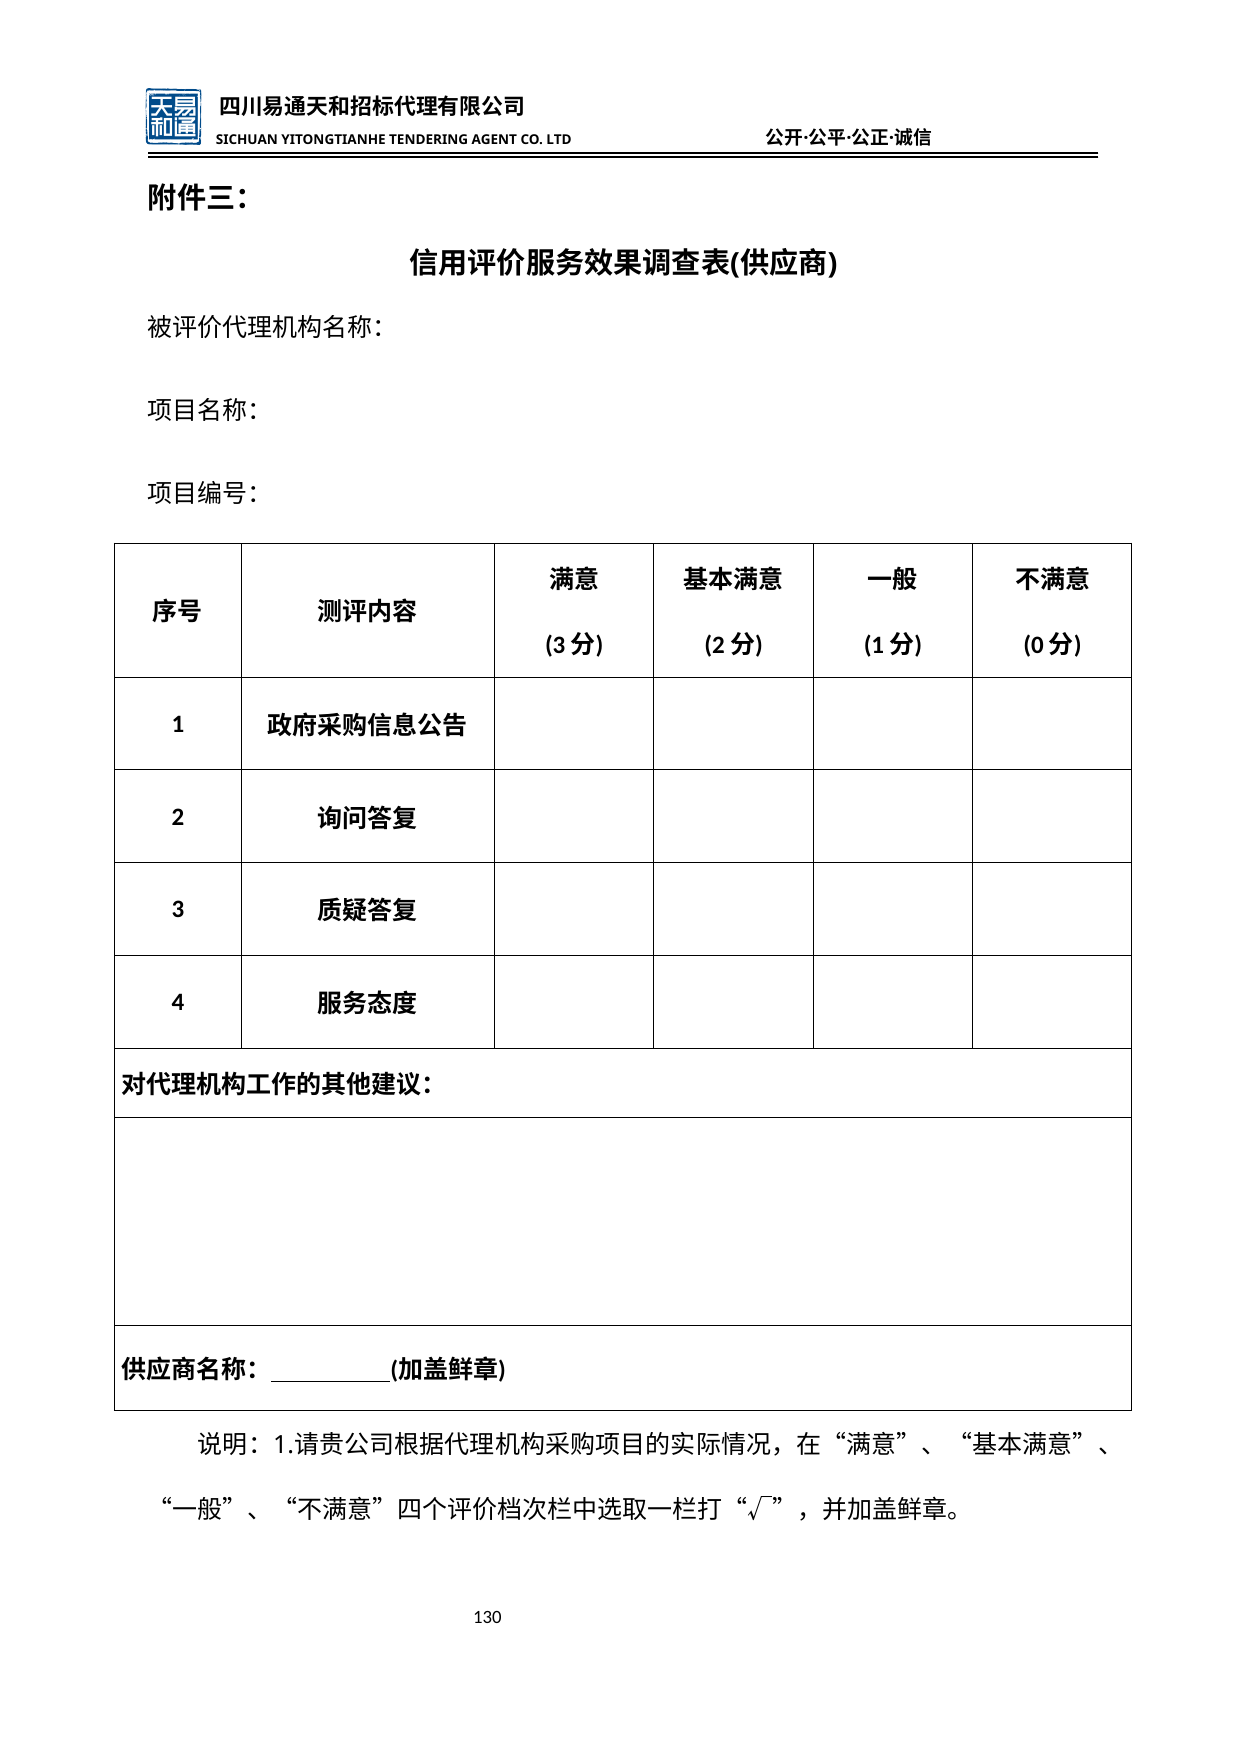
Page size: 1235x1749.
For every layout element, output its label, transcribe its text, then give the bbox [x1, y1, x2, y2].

text 信用评价服务效果调查表(供应商) [148, 228, 1098, 293]
table_cell [654, 956, 813, 1047]
table_cell 服务态度 [242, 956, 494, 1047]
table_header 序号 [115, 544, 241, 677]
table_cell [814, 863, 972, 955]
text 被评价代理机构名称： [148, 293, 1098, 358]
table_cell [654, 863, 813, 955]
text 项目名称： [148, 376, 1098, 441]
table_header 不满意 (0分) [973, 544, 1131, 677]
text 附件三： [148, 163, 1098, 228]
table_cell 3 [115, 863, 241, 955]
table_cell [973, 863, 1131, 955]
picture [145, 88, 202, 145]
table_cell 2 [115, 770, 241, 862]
table_cell [814, 956, 972, 1047]
table_cell [495, 678, 653, 769]
table_cell [973, 678, 1131, 769]
table_cell [654, 678, 813, 769]
table_cell [115, 1118, 1131, 1325]
table_cell [973, 770, 1131, 862]
table_cell 1 [115, 678, 241, 769]
table_header 一般 (1分) [814, 544, 972, 677]
table_header 基本满意 (2分) [654, 544, 813, 677]
table_cell 询问答复 [242, 770, 494, 862]
table_cell [814, 770, 972, 862]
table_header 测评内容 [242, 544, 494, 677]
table_cell 供应商名称： (加盖鲜章) [115, 1326, 1131, 1409]
table_cell [814, 678, 972, 769]
table_cell [495, 770, 653, 862]
table_cell [973, 956, 1131, 1047]
table_cell 4 [115, 956, 241, 1047]
text 说明：1.请贵公司根据代理机构采购项目的实际情况，在“满意”、“基本满意”、“一般”、“不满意”四个评价档次栏中选取一栏打“√”，并加盖鲜章。 [148, 1411, 1098, 1541]
table_cell 对代理机构工作的其他建议： [115, 1049, 1131, 1117]
table_cell 政府采购信息公告 [242, 678, 494, 769]
table_cell [495, 863, 653, 955]
table_cell 质疑答复 [242, 863, 494, 955]
table_cell [654, 770, 813, 862]
text 项目编号： [148, 459, 1098, 524]
table_header 满意 (3分) [495, 544, 653, 677]
table_cell [495, 956, 653, 1047]
